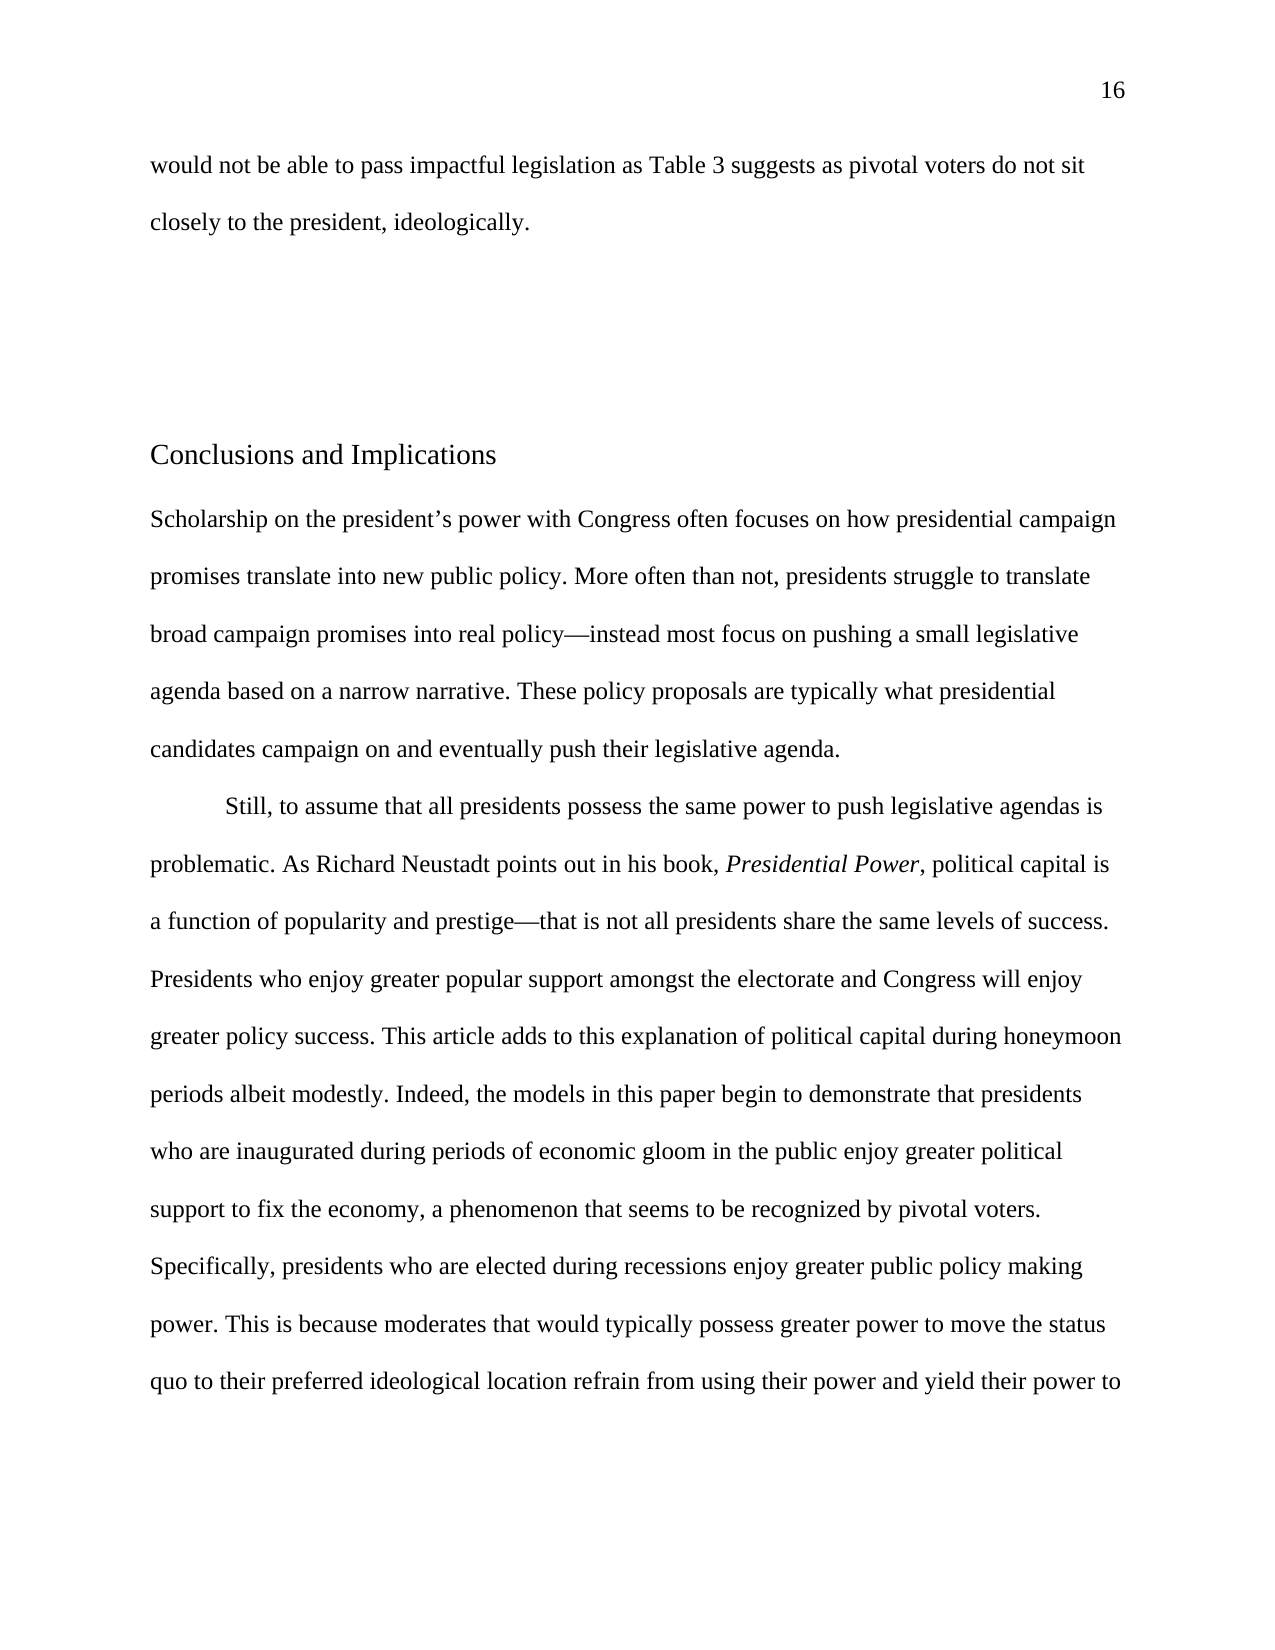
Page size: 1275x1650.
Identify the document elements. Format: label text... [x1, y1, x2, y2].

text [150, 150, 1125, 236]
text Scholarship on the president’s power with Congress often focuses on how presidential campaign promises translate into new public policy. More often than not, presidents struggle to translate broad campaign promises into real policy—instead most focus on pushing a small legislative agenda based on a narrow narrative. These policy proposals are typically what presidential candidates campaign on and eventually push their legislative agenda. [150, 504, 1125, 763]
text Conclusions and Implications [150, 437, 1125, 470]
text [150, 791, 1125, 1395]
